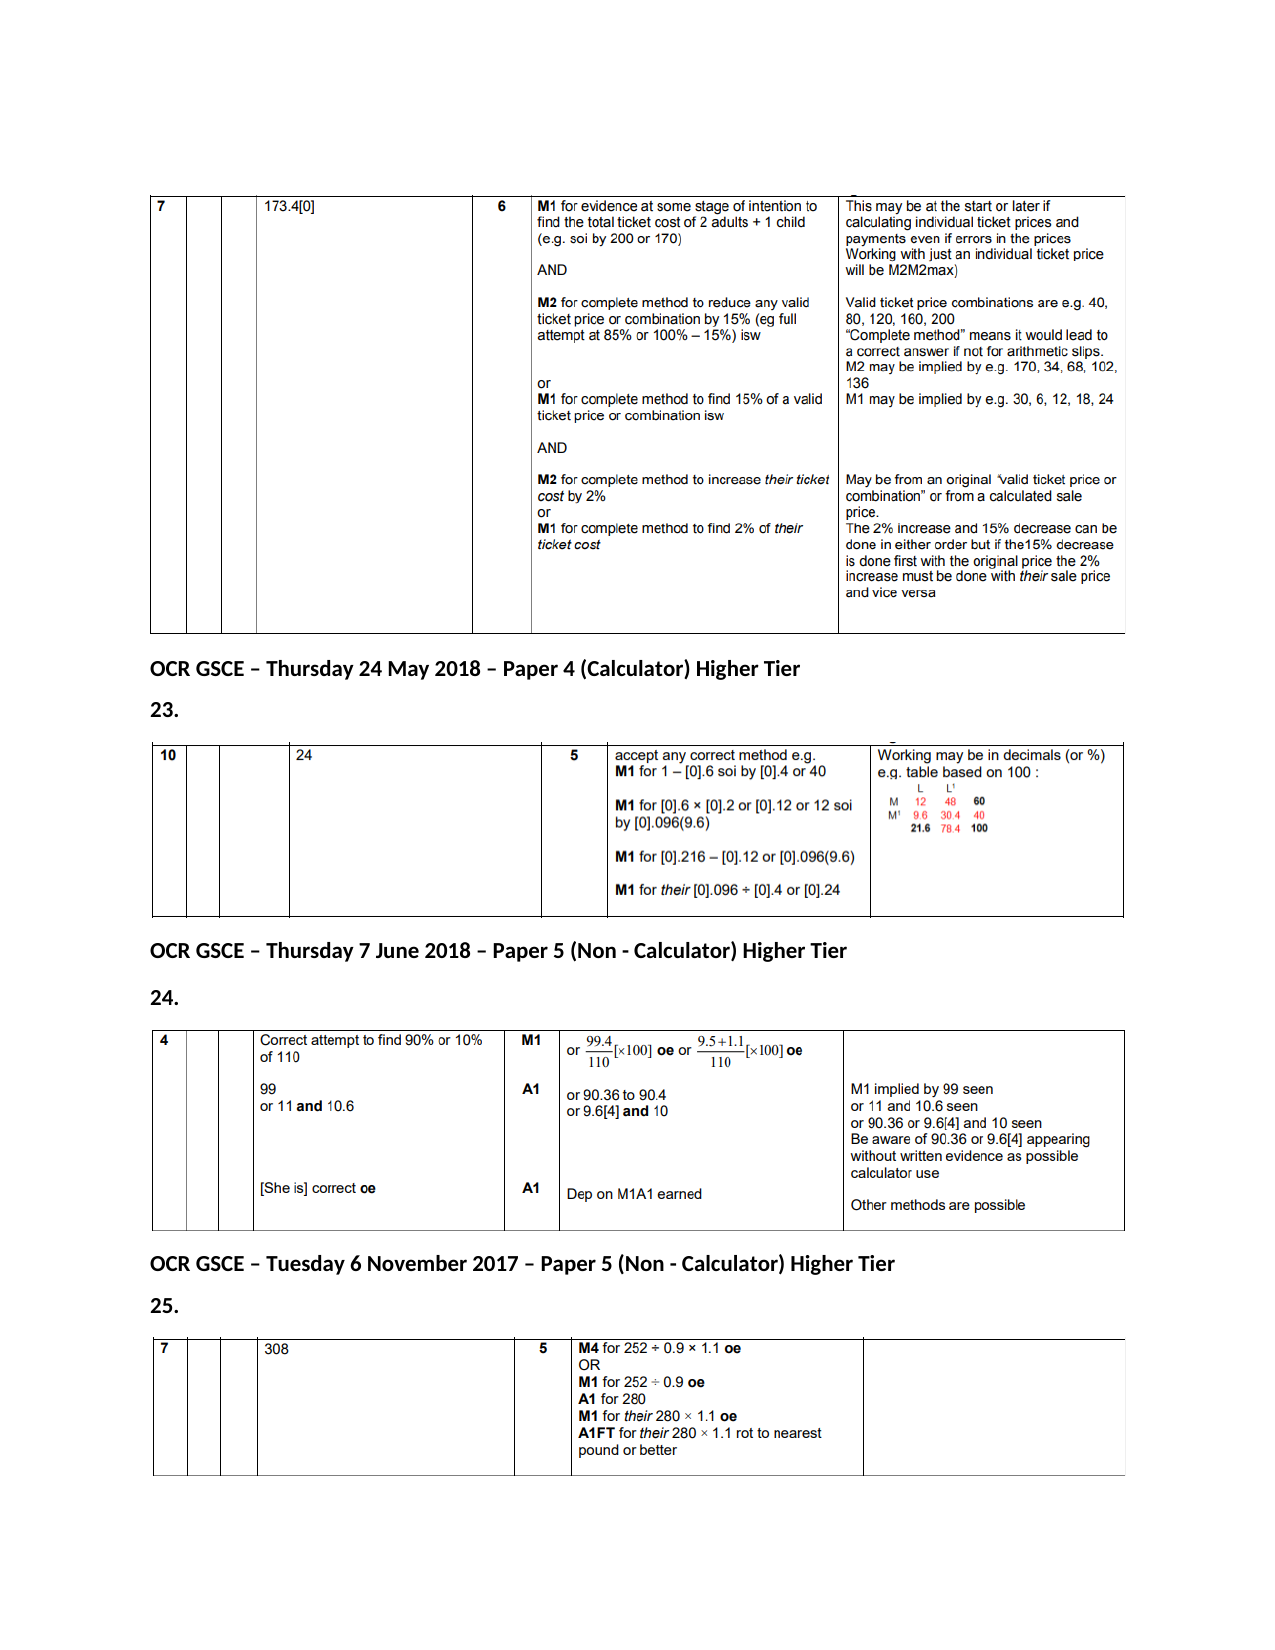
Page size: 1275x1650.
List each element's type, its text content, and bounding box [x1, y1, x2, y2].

text OCR GSCE – Thursday 7 June 2018 – Paper 5 (Non - Calculator) Higher Tier [150, 936, 1125, 964]
text 24. [150, 983, 1125, 1011]
picture [150, 1030, 1125, 1231]
text 25. [150, 1291, 1125, 1319]
picture [150, 742, 1125, 918]
text OCR GSCE – Thursday 24 May 2018 – Paper 4 (Calculator) Higher Tier [150, 654, 1125, 682]
text OCR GSCE – Tuesday 6 November 2017 – Paper 5 (Non - Calculator) Higher Tier [150, 1249, 1125, 1277]
text 23. [150, 696, 1125, 724]
picture [150, 195, 1125, 635]
picture [150, 1337, 1125, 1476]
